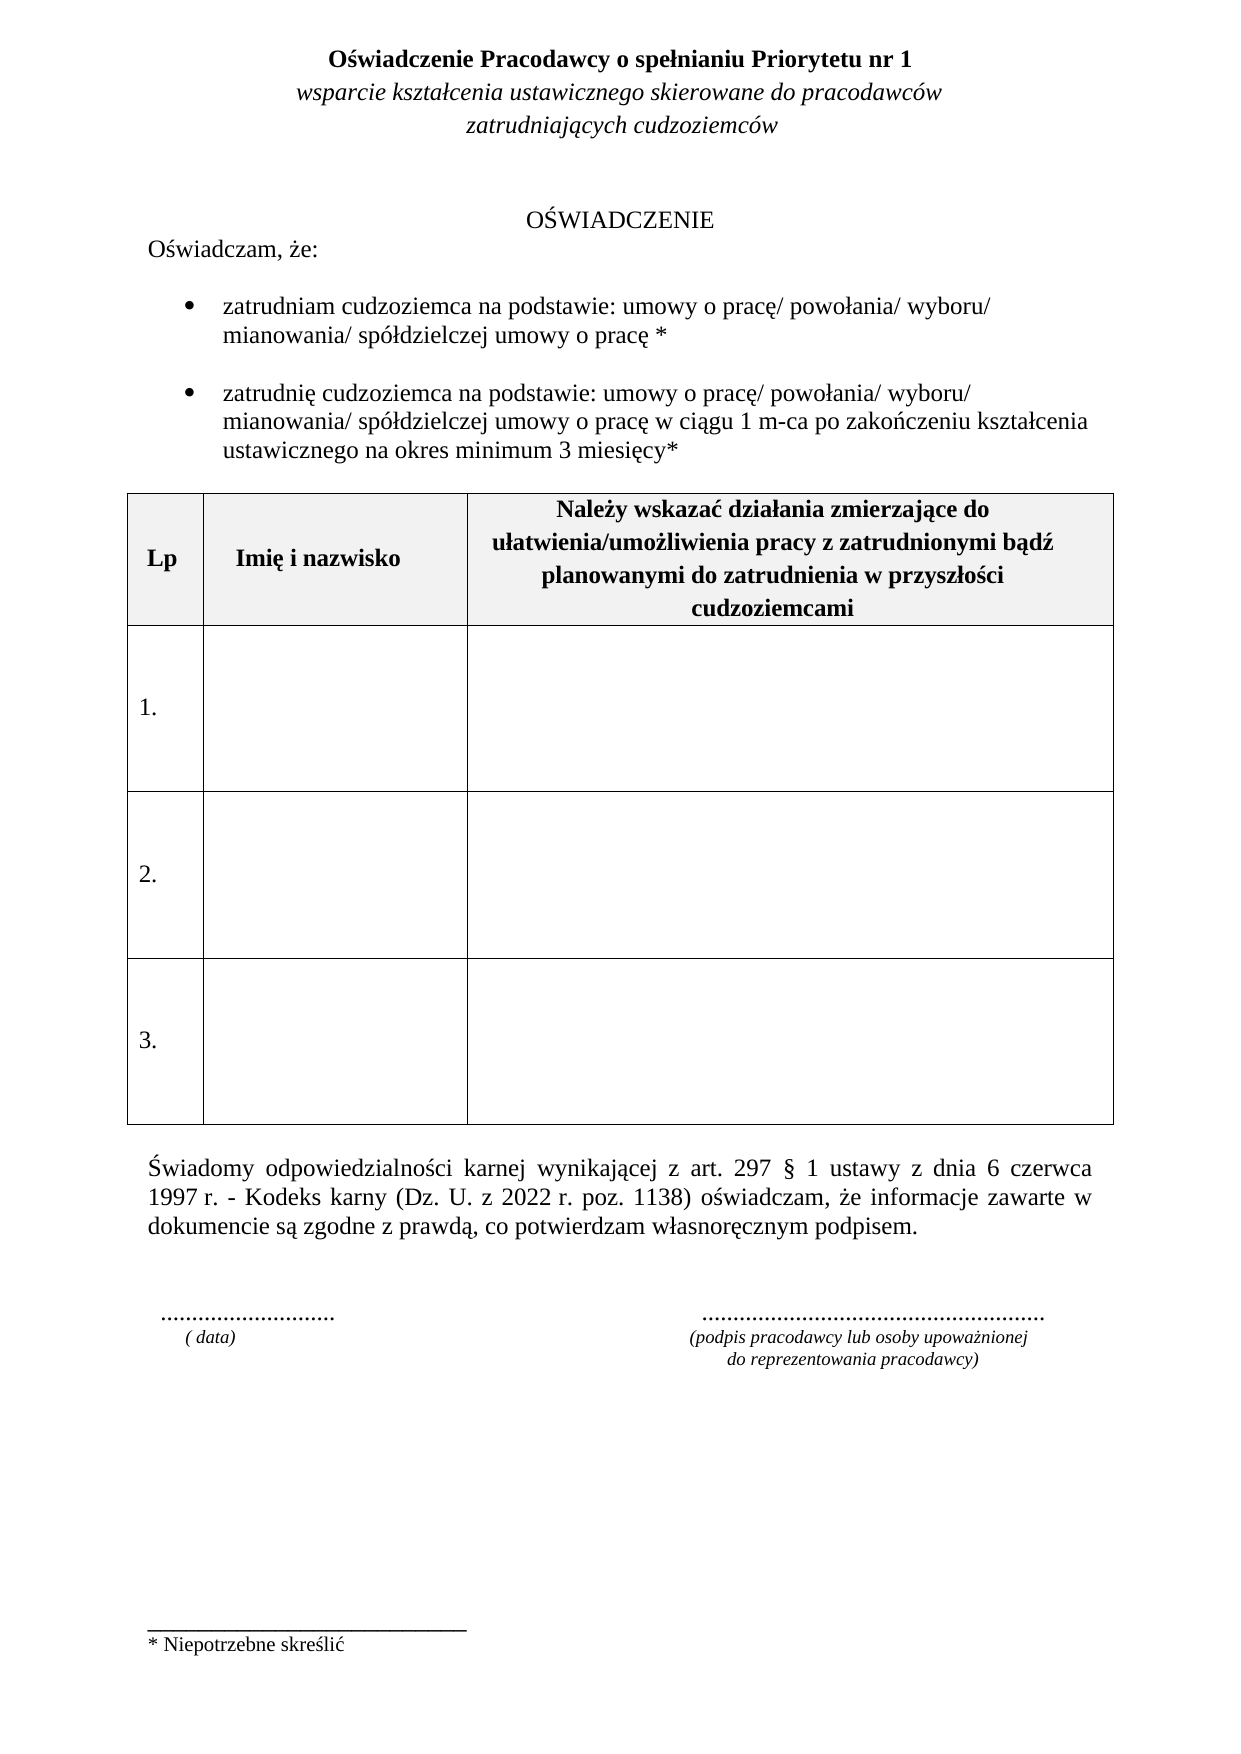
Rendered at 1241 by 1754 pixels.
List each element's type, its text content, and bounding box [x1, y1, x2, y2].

table_cell [468, 792, 1113, 957]
table_cell [204, 959, 467, 1123]
table_header Imię i nazwisko [204, 494, 467, 625]
table_cell 3. [128, 959, 203, 1123]
table_cell [204, 626, 467, 791]
text OŚWIADCZENIE [148, 205, 1093, 234]
text ............................ ....................................................... [148, 1297, 1093, 1326]
table_header Lp [128, 494, 203, 625]
table_header Należy wskazać działania zmierzające do ułatwienia/umożliwienia pracy z zatrudnionymi bądź planowanymi do zatrudnienia w przyszłości cudzoziemcami [468, 494, 1113, 625]
table_cell [468, 626, 1113, 791]
table_cell 1. [128, 626, 203, 791]
table_cell [204, 792, 467, 957]
list zatrudnię cudzoziemca na podstawie: umowy o pracę/ powołania/ wyboru/ mianowania/ spółdzielczej umowy o pracę w ciągu 1 m-ca po zakończeniu kształcenia ustawicznego na okres minimum 3 miesięcy* [185, 378, 1093, 464]
list zatrudniam cudzoziemca na podstawie: umowy o pracę/ powołania/ wyboru/ mianowania/ spółdzielczej umowy o pracę * [185, 291, 1093, 349]
text wsparcie kształcenia ustawicznego skierowane do pracodawców zatrudniających cudzoziemców [148, 77, 1093, 139]
text Świadomy odpowiedzialności karnej wynikającej z art. 297 § 1 ustawy z dnia 6 czerwca 1997 r. - Kodeks karny (Dz. U. z 2022 r. poz. 1138) oświadczam, że informacje zawarte w dokumencie są zgodne z prawdą, co potwierdzam własnoręcznym podpisem. [148, 1153, 1093, 1239]
text do reprezentowania pracodawcy) [148, 1347, 1093, 1369]
text Oświadczenie Pracodawcy o spełnianiu Priorytetu nr 1 [148, 44, 1093, 73]
table_cell [468, 959, 1113, 1123]
table_cell 2. [128, 792, 203, 957]
text ( data) (podpis pracodawcy lub osoby upoważnionej [148, 1326, 1093, 1347]
text Oświadczam, że: [148, 234, 1093, 263]
